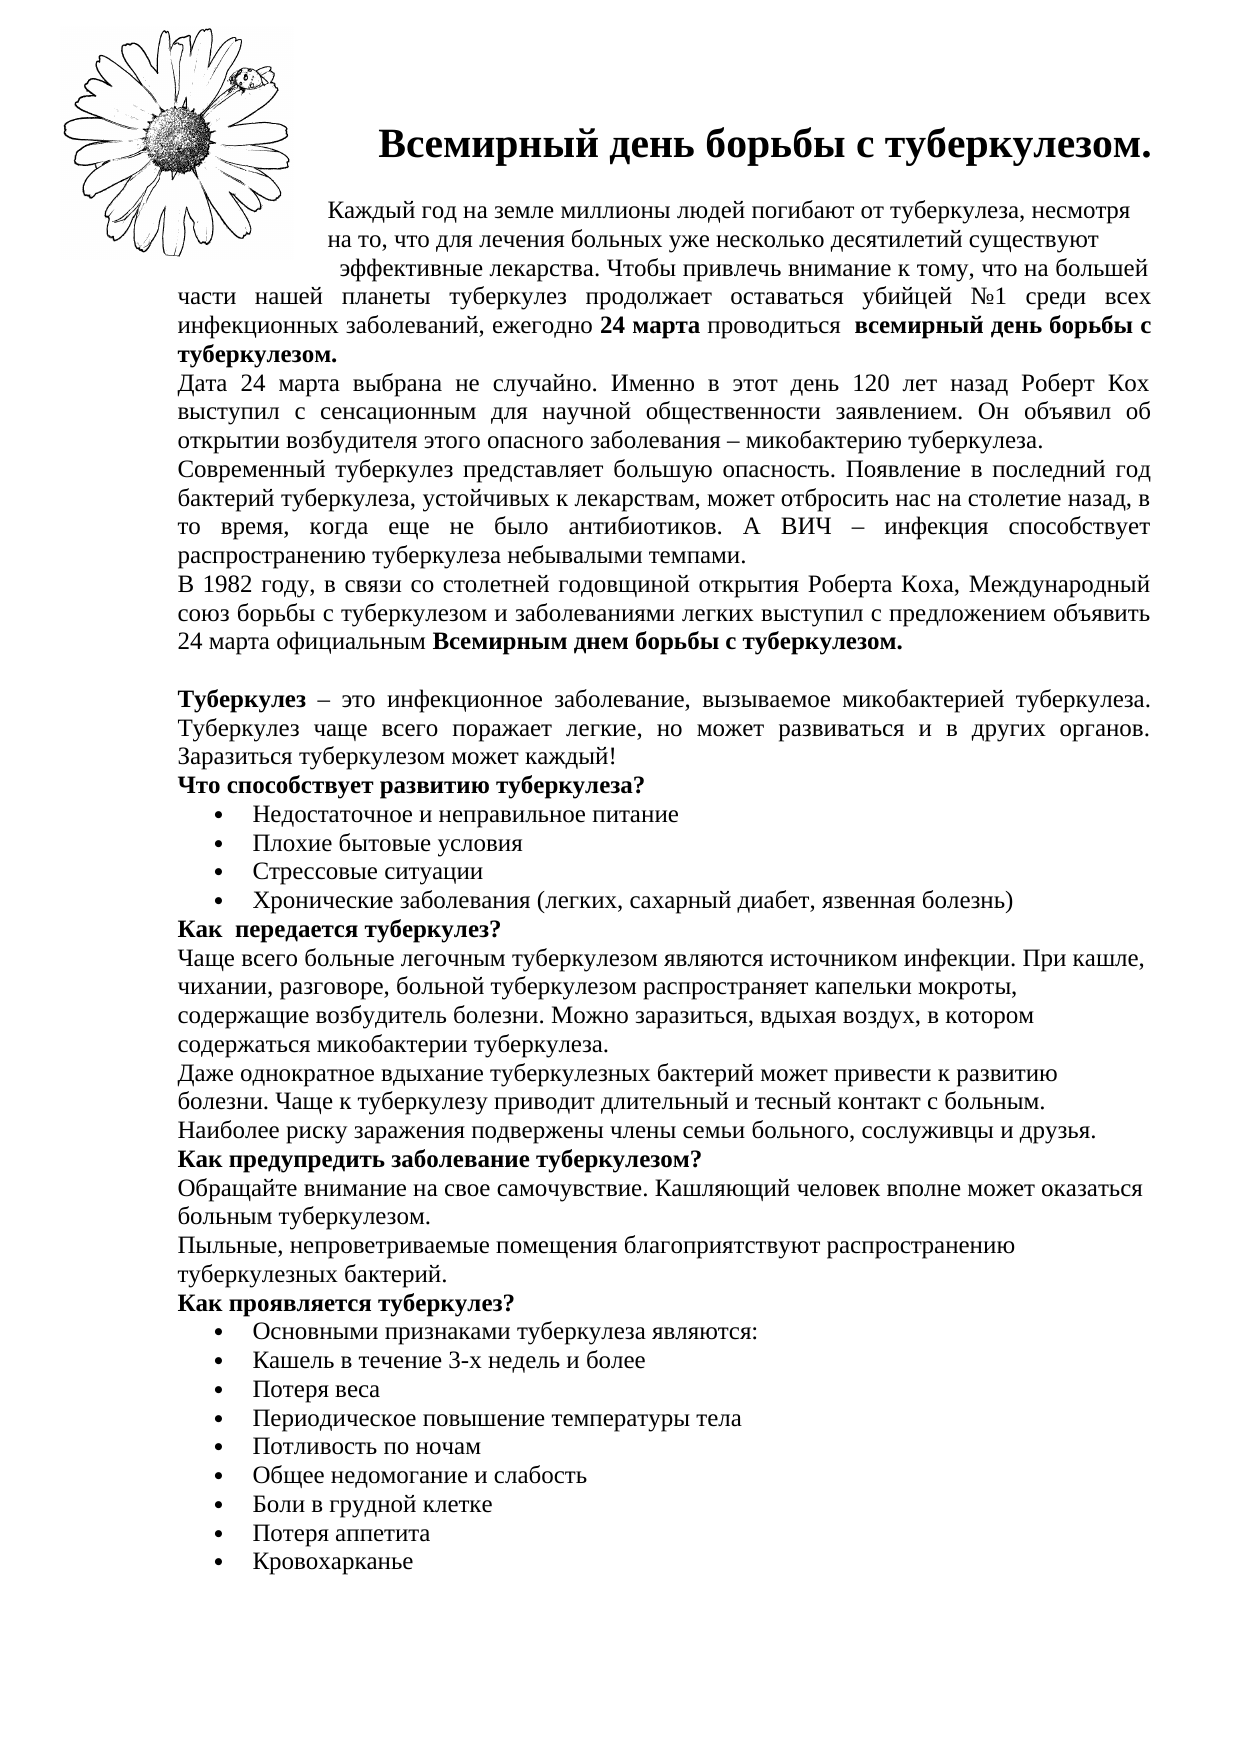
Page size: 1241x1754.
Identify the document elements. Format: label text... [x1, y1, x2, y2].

text Как передается туберкулез? [177, 914, 1152, 943]
text Что способствует развитию туберкулеза? [177, 770, 1152, 799]
text Пыльные, непроветриваемые помещения благоприятствуют распространению туберкулезных бактерий. [177, 1230, 1152, 1288]
text Дата 24 марта выбрана не случайно. Именно в этот день 120 лет назад Роберт Кох выступил с сенсационным для научной общественности заявлением. Он объявил об открытии возбудителя этого опасного заболевания – микобактерию туберкулеза. [177, 368, 1152, 454]
text Туберкулез – это инфекционное заболевание, вызываемое микобактерией туберкулеза. Туберкулез чаще всего поражает легкие, но может развиваться и в других органов. Заразиться туберкулезом может каждый! [177, 684, 1152, 770]
list Потливость по ночам [215, 1431, 1152, 1460]
text Всемирный день борьбы с туберкулезом. [295, 118, 1152, 166]
list Основными признаками туберкулеза являются: [215, 1316, 1152, 1345]
text Каждый год на земле миллионы людей погибают от туберкулеза, несмотря [295, 195, 1152, 224]
text Чаще всего больные легочным туберкулезом являются источником инфекции. При кашле, чихании, разговоре, больной туберкулезом распространяет капельки мокроты, содержащие возбудитель болезни. Можно заразиться, вдыхая воздух, в котором содержаться микобактерии туберкулеза. [177, 943, 1152, 1058]
text Современный туберкулез представляет большую опасность. Появление в последний год бактерий туберкулеза, устойчивых к лекарствам, может отбросить нас на столетие назад, в то время, когда еще не было антибиотиков. А ВИЧ – инфекция способствует распространению туберкулеза небывалыми темпами. [177, 454, 1152, 569]
list Плохие бытовые условия [215, 828, 1152, 856]
text Как предупредить заболевание туберкулезом? [177, 1144, 1152, 1173]
list Боли в грудной клетке [215, 1489, 1152, 1518]
list Периодическое повышение температуры тела [215, 1403, 1152, 1431]
list Стрессовые ситуации [215, 856, 1152, 885]
list Общее недомогание и слабость [215, 1460, 1152, 1489]
text эффективные лекарства. Чтобы привлечь внимание к тому, что на большей части нашей планеты туберкулез продолжает оставаться убийцей №1 среди всех инфекционных заболеваний, ежегодно 24 марта проводиться всемирный день борьбы с туберкулезом. [177, 253, 1152, 368]
text Как проявляется туберкулез? [177, 1288, 1152, 1316]
list Потеря веса [215, 1374, 1152, 1403]
list Кашель в течение 3-х недель и более [215, 1345, 1152, 1374]
text Обращайте внимание на свое самочувствие. Кашляющий человек вполне может оказаться больным туберкулезом. [177, 1173, 1152, 1230]
text В 1982 году, в связи со столетней годовщиной открытия Роберта Коха, Международный союз борьбы с туберкулезом и заболеваниями легких выступил с предложением объявить 24 марта официальным Всемирным днем борьбы с туберкулезом. [177, 569, 1152, 655]
text Даже однократное вдыхание туберкулезных бактерий может привести к развитию болезни. Чаще к туберкулезу приводит длительный и тесный контакт с больным. Наиболее риску заражения подвержены члены семьи больного, сослуживцы и друзья. [177, 1058, 1152, 1144]
list Недостаточное и неправильное питание [215, 799, 1152, 828]
text на то, что для лечения больных уже несколько десятилетий существуют [295, 224, 1152, 253]
list Хронические заболевания (легких, сахарный диабет, язвенная болезнь) [215, 885, 1152, 914]
list Кровохарканье [215, 1546, 1152, 1575]
list Потеря аппетита [215, 1518, 1152, 1546]
picture [60, 26, 295, 260]
